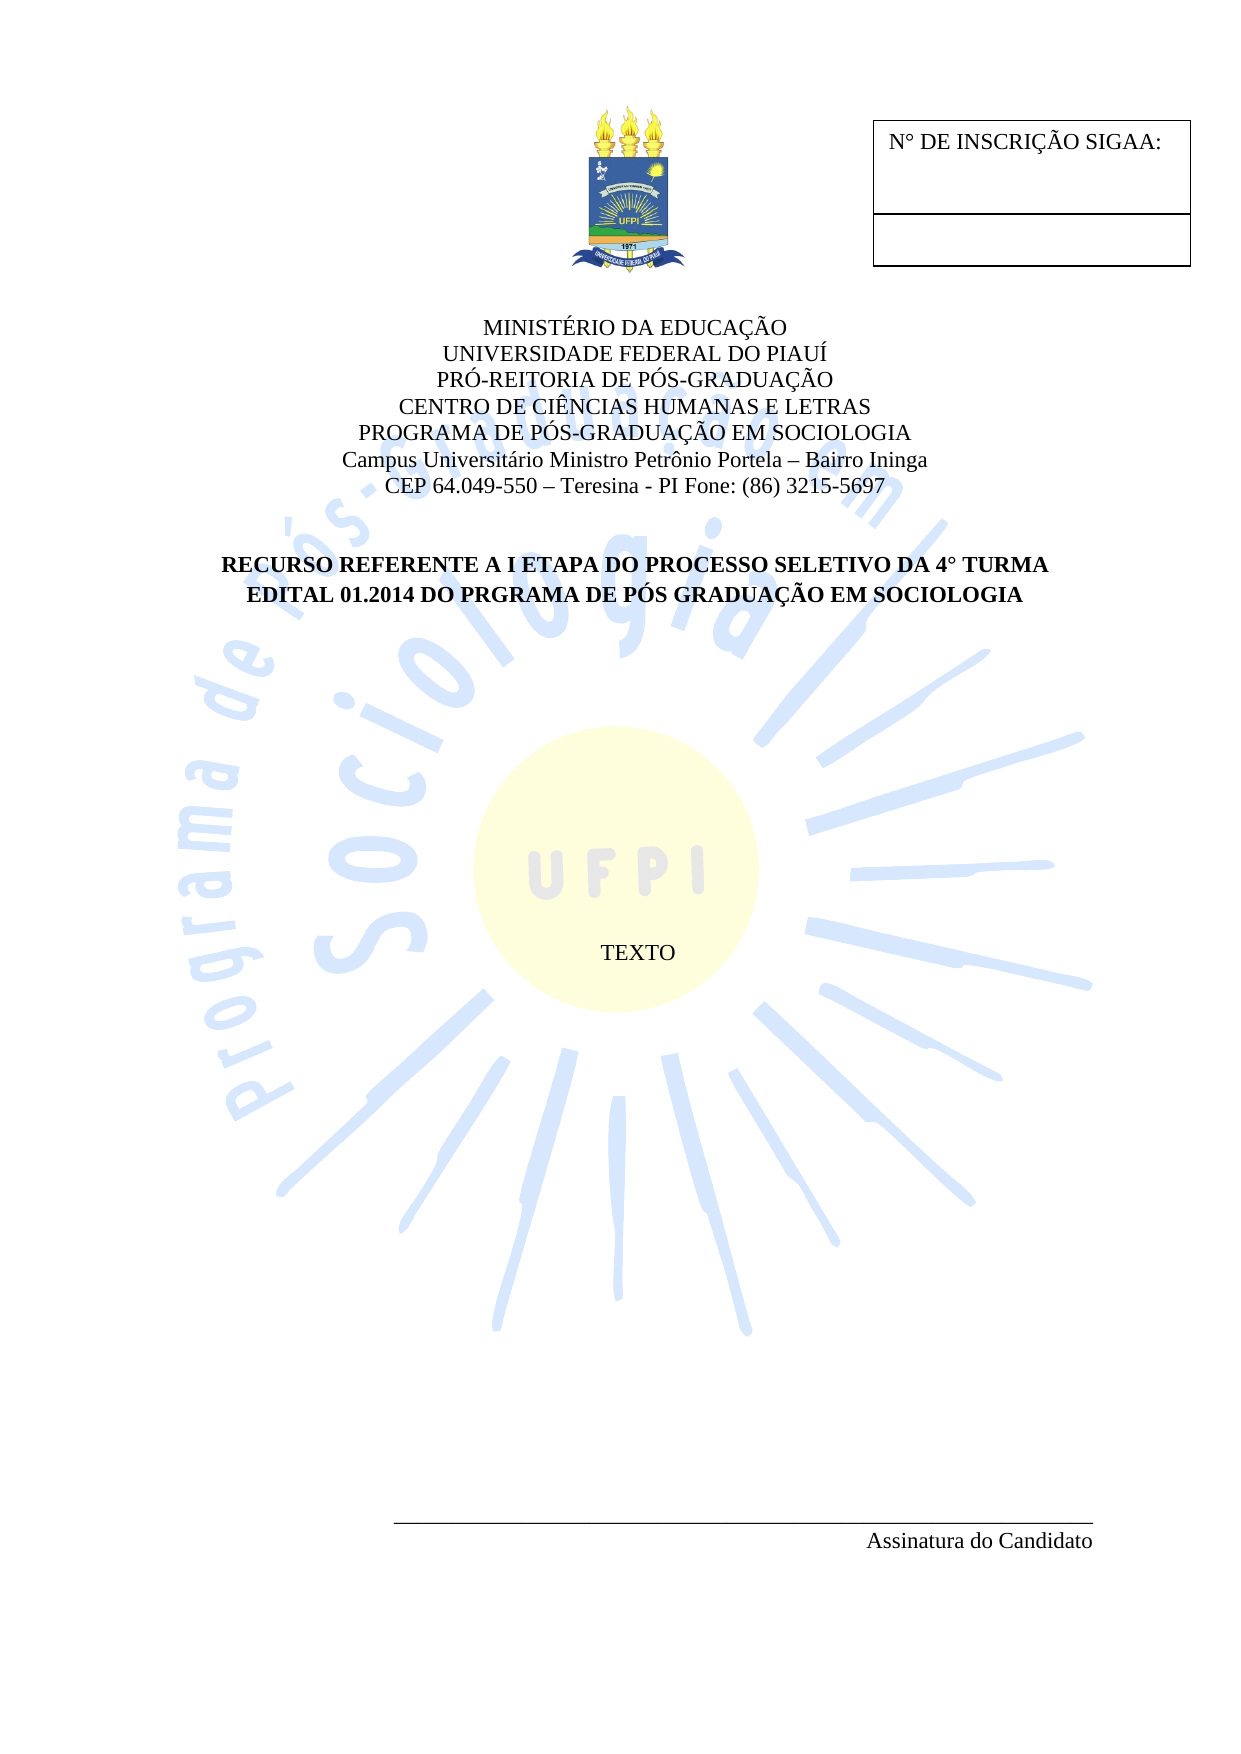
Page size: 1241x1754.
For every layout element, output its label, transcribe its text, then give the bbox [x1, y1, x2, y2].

text PRÓ-REITORIA DE PÓS-GRADUAÇÃO [177, 367, 1093, 393]
text Campus Universitário Ministro Petrônio Portela – Bairro Ininga [177, 446, 1093, 472]
text Assinatura do Candidato [177, 1527, 1093, 1553]
text UNIVERSIDADE FEDERAL DO PIAUÍ [177, 340, 1093, 367]
text TEXTO [177, 939, 1093, 965]
text CEP 64.049-550 – Teresina - PI Fone: (86) 3215-5697 [177, 472, 1093, 498]
picture [571, 106, 686, 283]
text CENTRO DE CIÊNCIAS HUMANAS E LETRAS [177, 393, 1093, 419]
text PROGRAMA DE PÓS-GRADUAÇÃO EM SOCIOLOGIA [177, 419, 1093, 446]
text MINISTÉRIO DA EDUCAÇÃO [177, 314, 1093, 340]
text _____________________________________________________________ [177, 1500, 1093, 1527]
text RECURSO REFERENTE A I ETAPA DO PROCESSO SELETIVO DA 4° TURMA EDITAL 01.2014 DO PRGRAMA DE PÓS GRADUAÇÃO EM SOCIOLOGIA [177, 551, 1093, 608]
